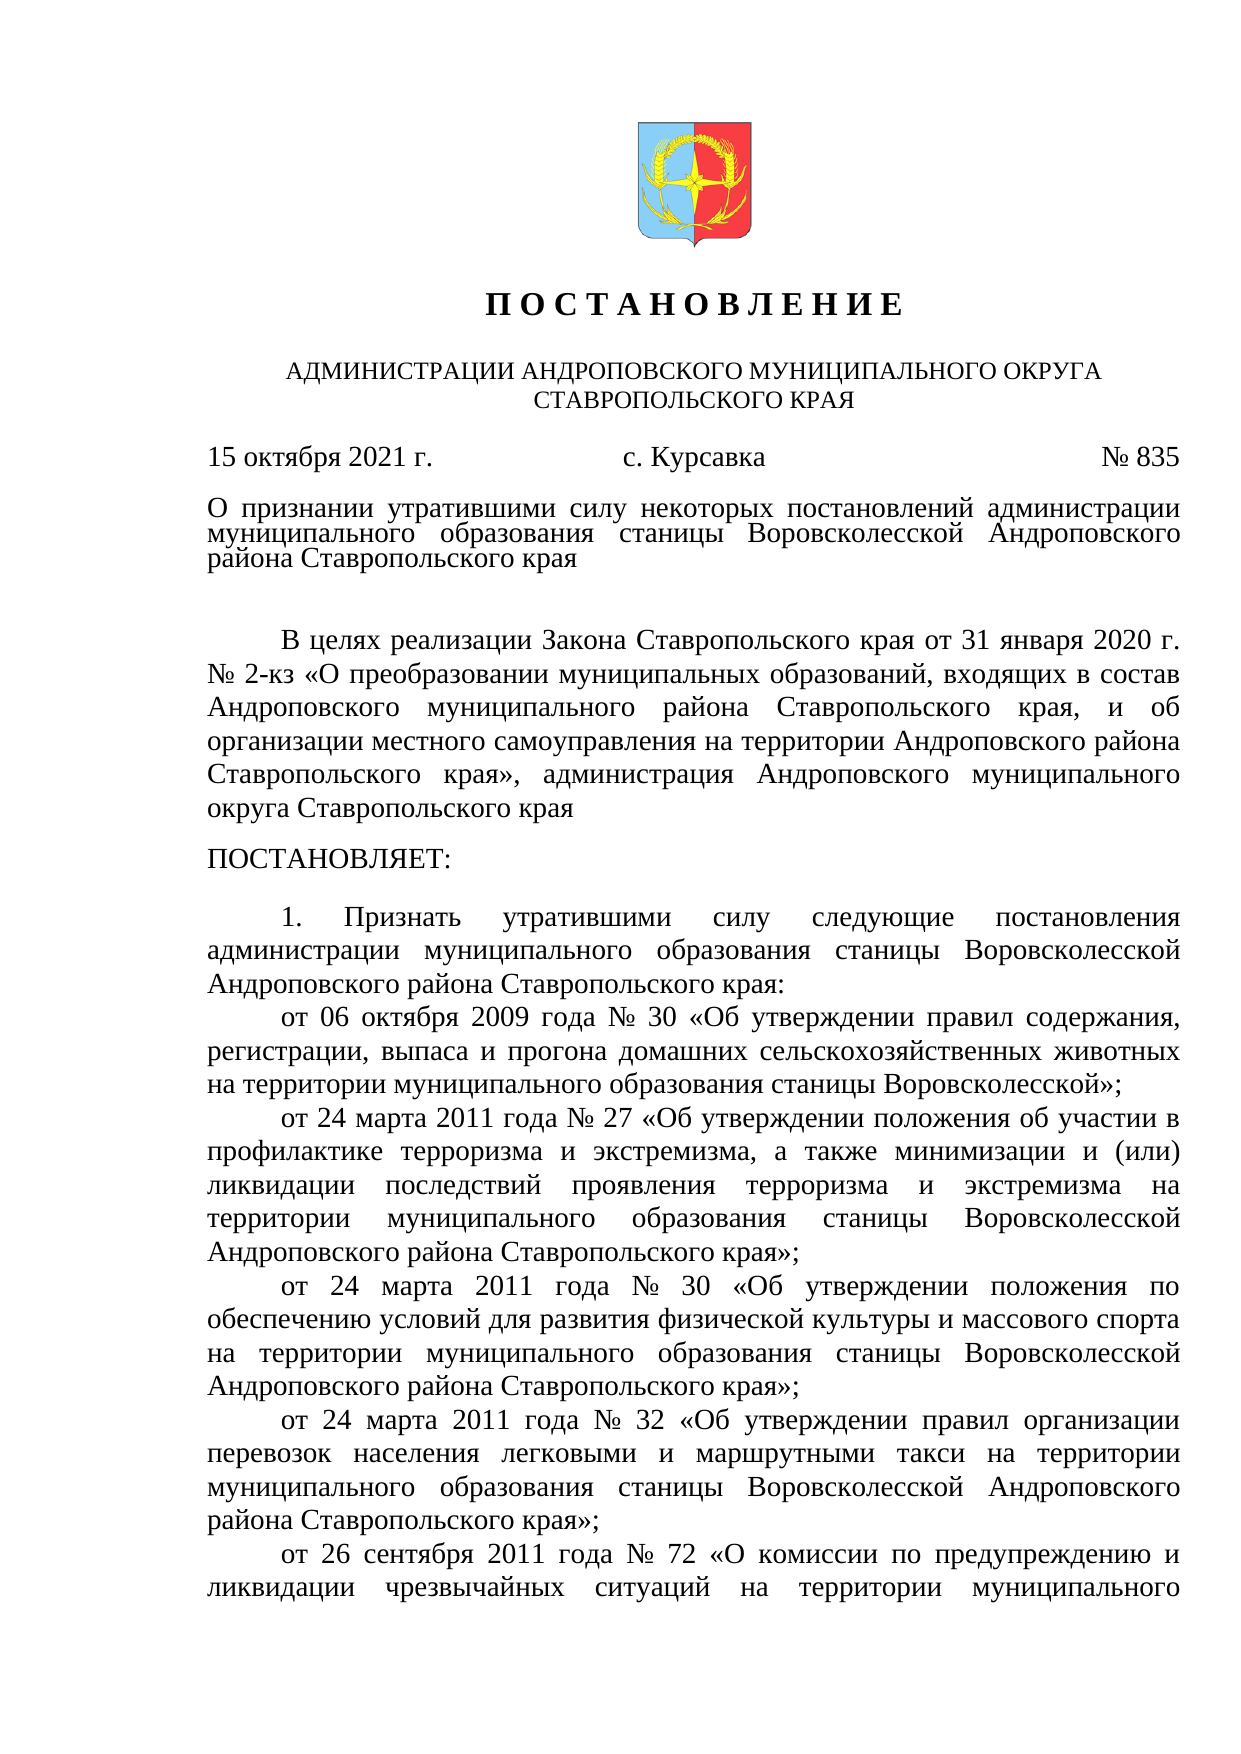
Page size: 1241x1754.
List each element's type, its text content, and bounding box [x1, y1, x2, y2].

text П О С Т А Н О В Л Е Н И Е [207, 284, 1181, 323]
picture [633, 118, 755, 251]
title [207, 1536, 1181, 1603]
title от 06 октября 2009 года № 30 «Об утверждении правил содержания, регистрации, выпаса и прогона домашних сельскохозяйственных животных на территории муниципального образования станицы Воровсколесской»; [207, 999, 1181, 1100]
title от 24 марта 2011 года № 30 «Об утверждении положения по обеспечению условий для развития физической культуры и массового спорта на территории муниципального образования станицы Воровсколесской Андроповского района Ставропольского края»; [207, 1268, 1181, 1402]
text АДМИНИСТРАЦИИ АНДРОПОВСКОГО МУНИЦИПАЛЬНОГО ОКРУГА [207, 356, 1181, 385]
text О признании утратившими силу некоторых постановлений администрации муниципального образования станицы Воровсколесской Андроповского района Ставропольского края [207, 497, 1181, 572]
text В целях реализации Закона Ставропольского края от 31 января 2020 г. № 2-кз «О преобразовании муниципальных образований, входящих в состав Андроповского муниципального района Ставропольского края, и об организации местного самоуправления на территории Андроповского района Ставропольского края», администрация Андроповского муниципального округа Ставропольского края [207, 622, 1181, 824]
title от 24 марта 2011 года № 32 «Об утверждении правил организации перевозок населения легковыми и маршрутными такси на территории муниципального образования станицы Воровсколесской Андроповского района Ставропольского края»; [207, 1402, 1181, 1536]
text СТАВРОПОЛЬСКОГО КРАЯ [207, 385, 1181, 414]
title 1. Признать утратившими силу следующие постановления администрации муниципального образования станицы Воровсколесской Андроповского района Ставропольского края: [207, 899, 1181, 999]
text 15 октября 2021 г. с. Курсавка № 835 [207, 439, 1181, 472]
text ПОСТАНОВЛЯЕТ: [207, 849, 1181, 874]
title от 24 марта 2011 года № 27 «Об утверждении положения об участии в профилактике терроризма и экстремизма, а также минимизации и (или) ликвидации последствий проявления терроризма и экстремизма на территории муниципального образования станицы Воровсколесской Андроповского района Ставропольского края»; [207, 1100, 1181, 1268]
